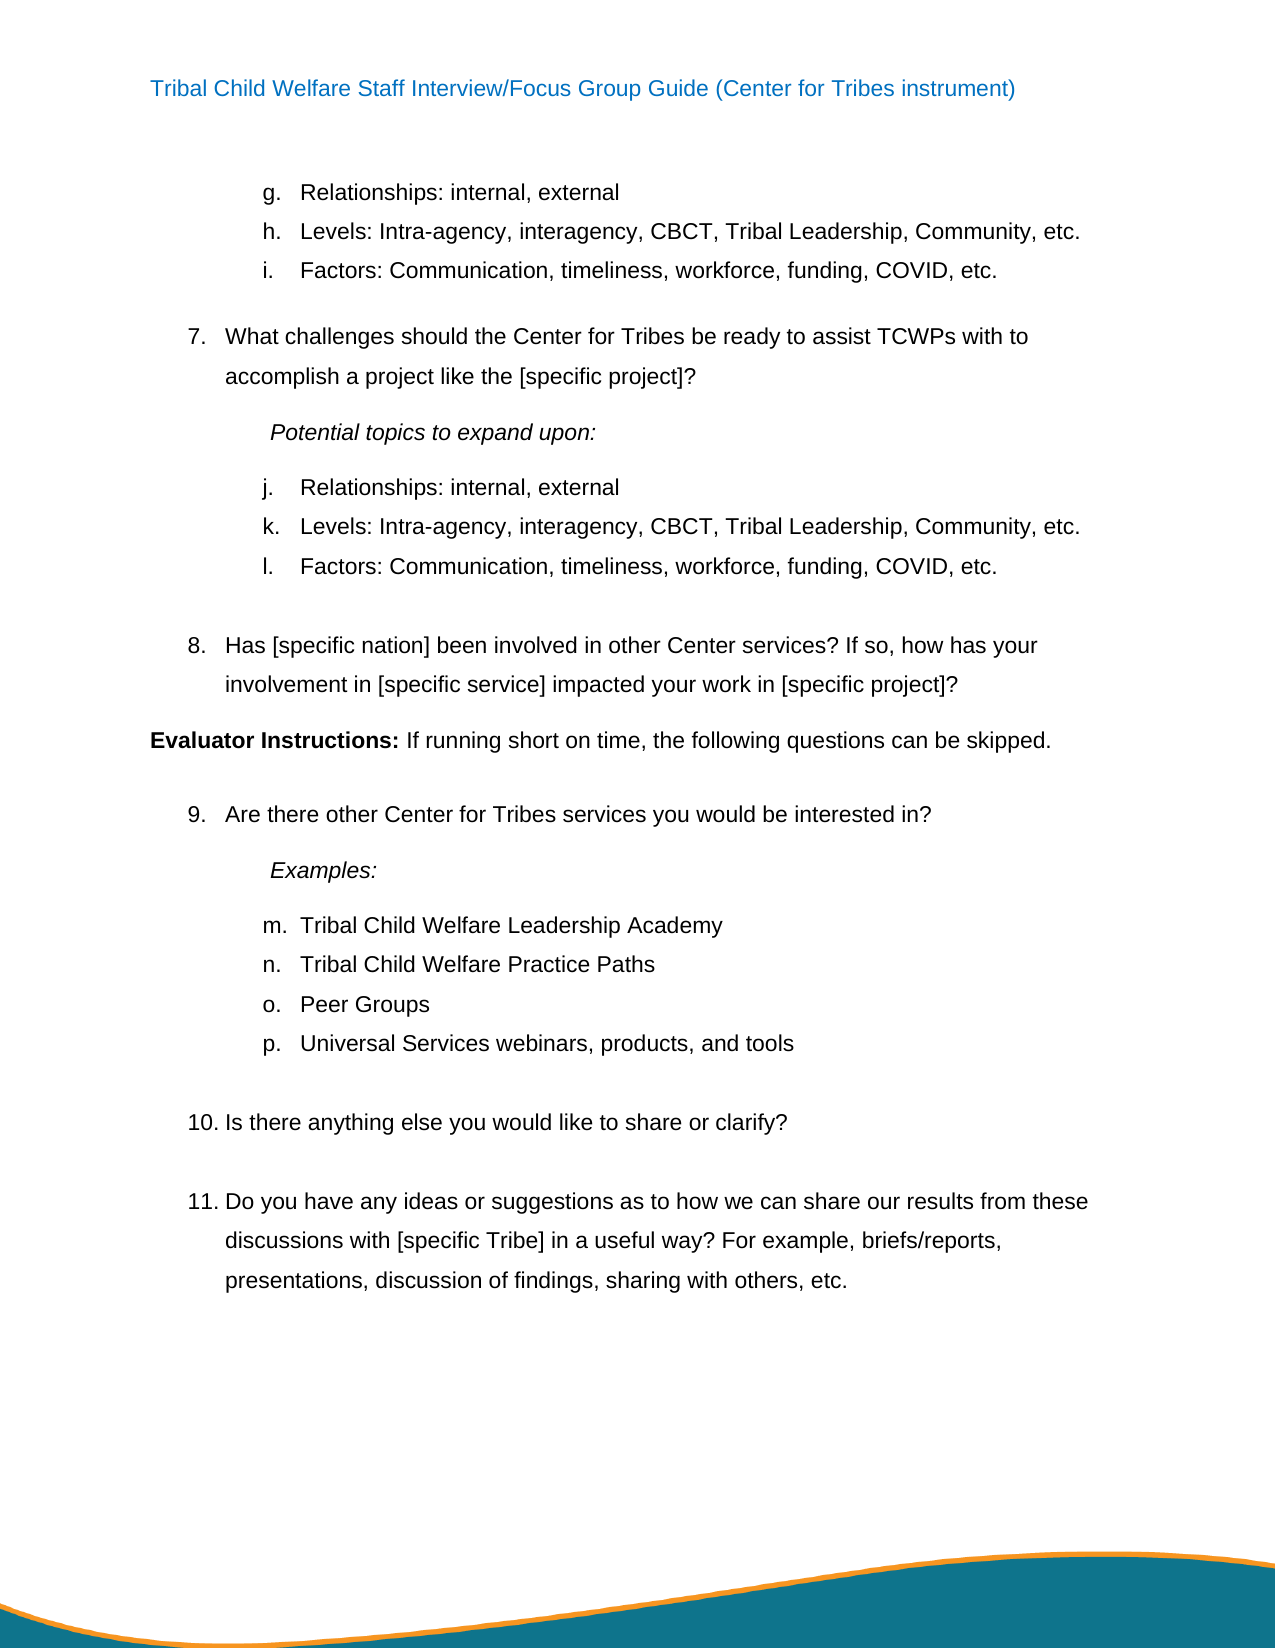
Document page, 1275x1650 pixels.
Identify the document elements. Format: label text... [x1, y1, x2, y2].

text Evaluator Instructions: If running short on time, the following questions can be skipped. [150, 727, 1125, 753]
picture [0, 1530, 1275, 1648]
list Universal Services webinars, products, and tools [262, 1030, 1125, 1056]
list Factors: Communication, timeliness, workforce, funding, COVID, etc. [262, 257, 1125, 284]
text Potential topics to expand upon: [240, 419, 1125, 445]
list Levels: Intra-agency, interagency, CBCT, Tribal Leadership, Community, etc. [262, 218, 1125, 244]
list Levels: Intra-agency, interagency, CBCT, Tribal Leadership, Community, etc. [262, 513, 1125, 539]
list What challenges should the Center for Tribes be ready to assist TCWPs with to accomplish a project like the [specific project]? [187, 323, 1125, 389]
list Has [specific nation] been involved in other Center services? If so, how has your involvement in [specific service] impacted your work in [specific project]? [187, 632, 1125, 697]
list Do you have any ideas or suggestions as to how we can share our results from these discussions with [specific Tribe] in a useful way? For example, briefs/reports, presentations, discussion of findings, sharing with others, etc. [187, 1188, 1125, 1293]
text Examples: [240, 857, 1125, 883]
list Is there anything else you would like to share or clarify? [187, 1109, 1125, 1135]
list Tribal Child Welfare Practice Paths [262, 951, 1125, 977]
list Tribal Child Welfare Leadership Academy [262, 912, 1125, 938]
list Factors: Communication, timeliness, workforce, funding, COVID, etc. [262, 553, 1125, 579]
list Peer Groups [262, 991, 1125, 1017]
list Relationships: internal, external [262, 178, 1125, 205]
list Are there other Center for Tribes services you would be interested in? [187, 801, 1125, 827]
list Relationships: internal, external [262, 474, 1125, 500]
